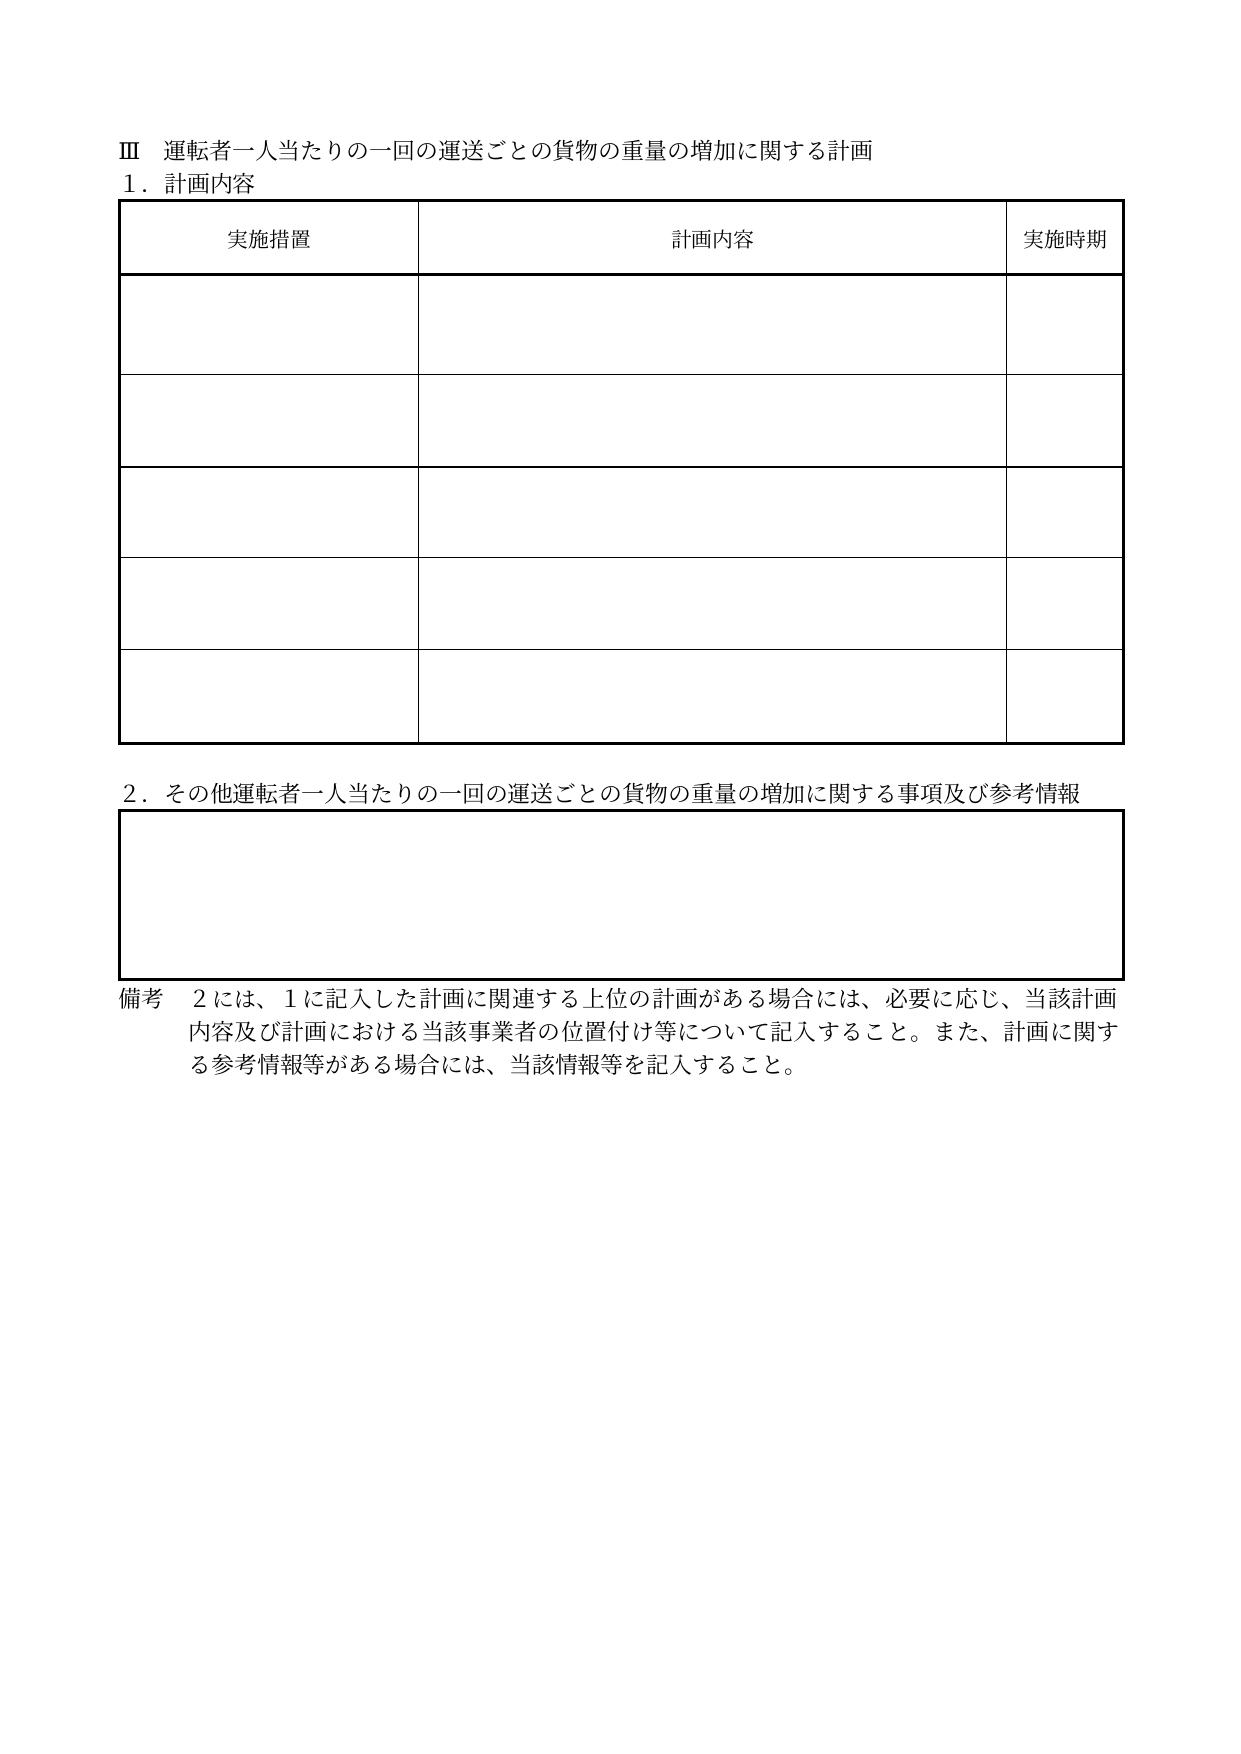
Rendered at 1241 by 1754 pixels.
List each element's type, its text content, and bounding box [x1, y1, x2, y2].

table_cell [419, 558, 1006, 649]
table_header 計画内容 [419, 202, 1006, 273]
table_header [121, 812, 1122, 978]
table_cell [1007, 468, 1122, 557]
table_cell [419, 375, 1006, 466]
table_header 実施時期 [1007, 202, 1122, 273]
table_cell [121, 276, 418, 374]
table_header 実施措置 [121, 202, 418, 273]
table_cell [1007, 276, 1122, 374]
text ２．その他運転者一人当たりの一回の運送ごとの貨物の重量の増加に関する事項及び参考情報 [118, 776, 1122, 809]
table_cell [419, 650, 1006, 742]
table_cell [1007, 650, 1122, 742]
table_cell [121, 468, 418, 557]
table_cell [1007, 558, 1122, 649]
table_cell [419, 276, 1006, 374]
text １．計画内容 [118, 166, 1122, 199]
table_cell [121, 650, 418, 742]
table_cell [121, 375, 418, 466]
text 備考 ２には、１に記入した計画に関連する上位の計画がある場合には、必要に応じ、当該計画内容及び計画における当該事業者の位置付け等について記入すること。また、計画に関する参考情報等がある場合には、当該情報等を記入すること。 [118, 981, 1122, 1080]
table_cell [121, 558, 418, 649]
table_cell [1007, 375, 1122, 466]
text Ⅲ 運転者一人当たりの一回の運送ごとの貨物の重量の増加に関する計画 [118, 133, 1122, 166]
table_cell [419, 468, 1006, 557]
